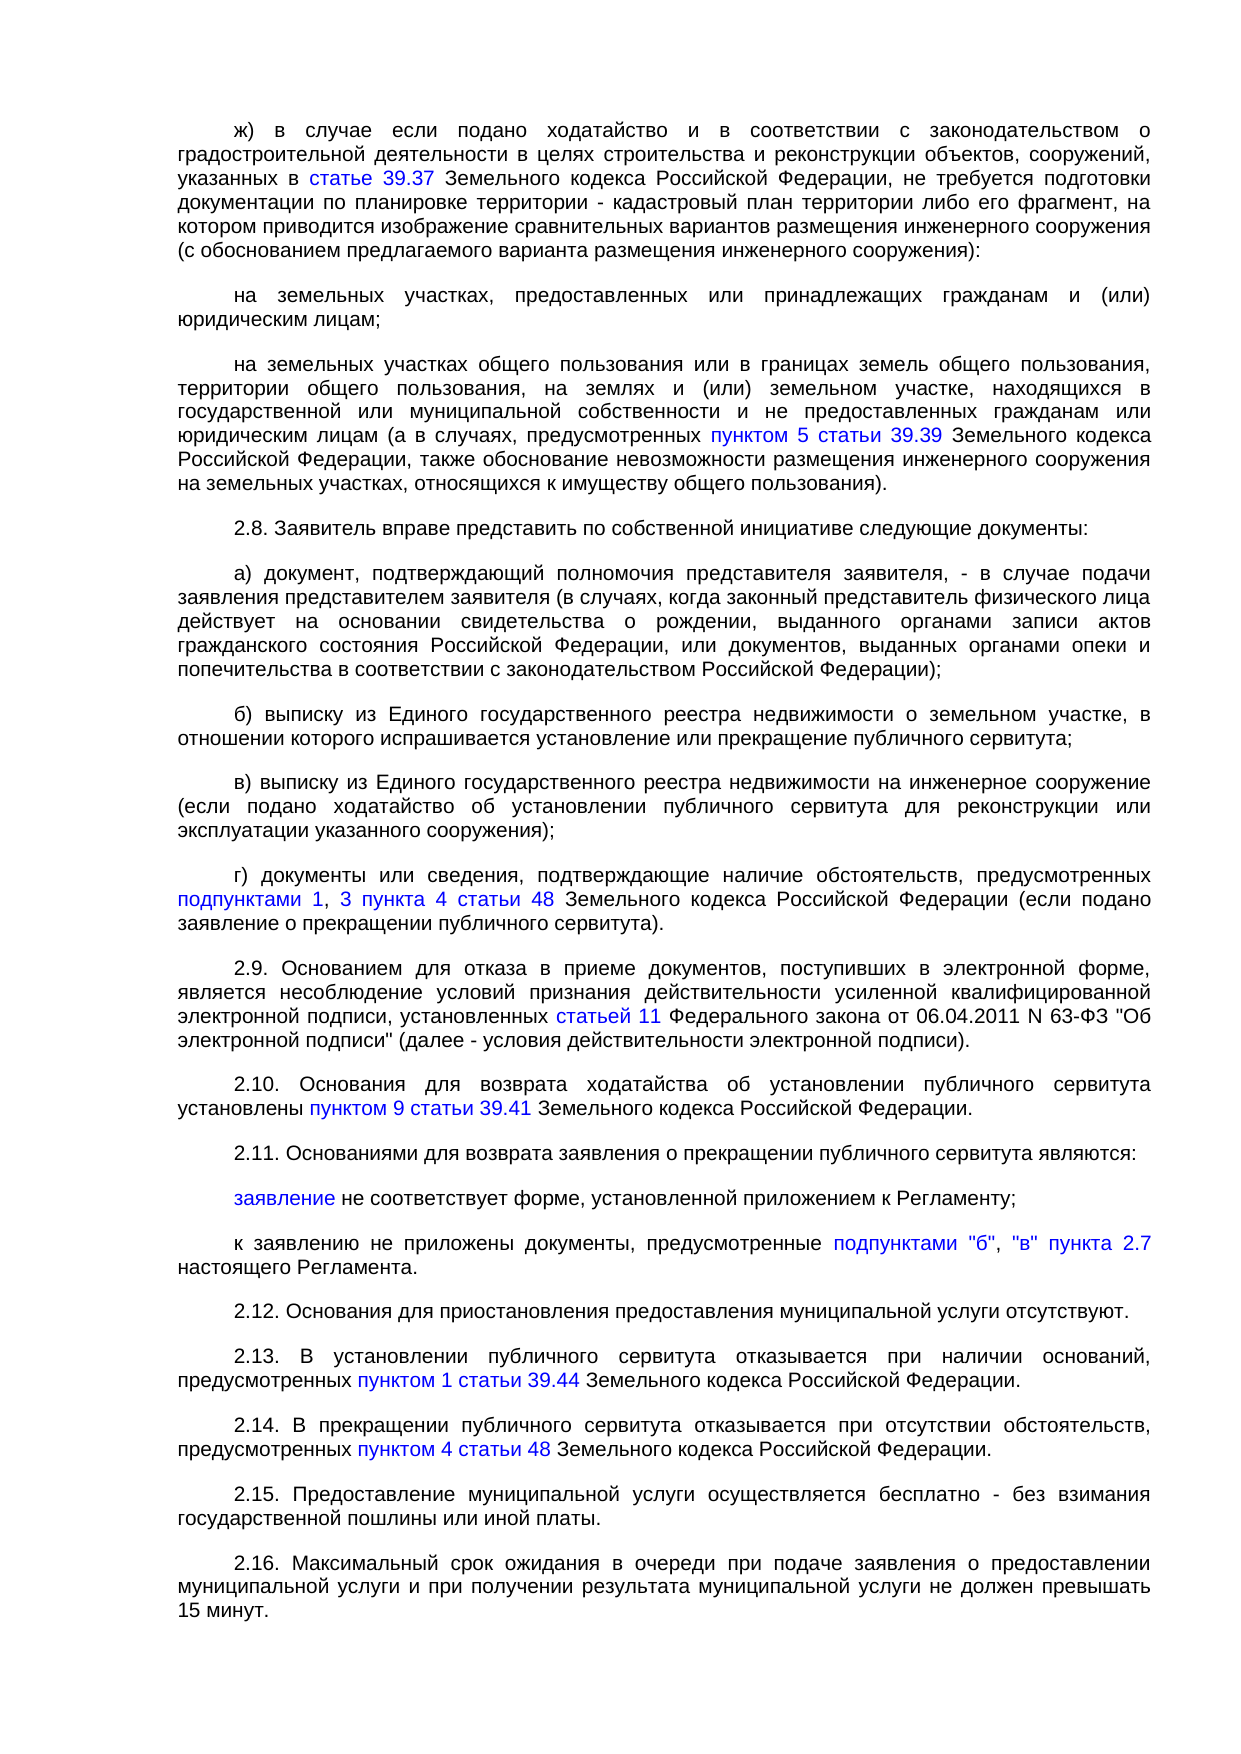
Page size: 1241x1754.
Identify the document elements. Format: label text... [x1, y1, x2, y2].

text 2.11. Основаниями для возврата заявления о прекращении публичного сервитута являются: [177, 1141, 1152, 1165]
text к заявлению не приложены документы, предусмотренные подпунктами "б", "в" пункта 2.7 настоящего Регламента. [177, 1231, 1152, 1278]
text 2.12. Основания для приостановления предоставления муниципальной услуги отсутствуют. [177, 1299, 1152, 1323]
text 2.10. Основания для возврата ходатайства об установлении публичного сервитута установлены пунктом 9 статьи 39.41 Земельного кодекса Российской Федерации. [177, 1072, 1152, 1120]
text в) выписку из Единого государственного реестра недвижимости на инженерное сооружение (если подано ходатайство об установлении публичного сервитута для реконструкции или эксплуатации указанного сооружения); [177, 770, 1152, 842]
text б) выписку из Единого государственного реестра недвижимости о земельном участке, в отношении которого испрашивается установление или прекращение публичного сервитута; [177, 701, 1152, 749]
text 2.9. Основанием для отказа в приеме документов, поступивших в электронной форме, является несоблюдение условий признания действительности усиленной квалифицированной электронной подписи, установленных статьей 11 Федерального закона от 06.04.2011 N 63-ФЗ "Об электронной подписи" (далее - условия действительности электронной подписи). [177, 956, 1152, 1051]
text 2.16. Максимальный срок ожидания в очереди при подаче заявления о предоставлении муниципальной услуги и при получении результата муниципальной услуги не должен превышать 15 минут. [177, 1550, 1152, 1622]
text ж) в случае если подано ходатайство и в соответствии с законодательством о градостроительной деятельности в целях строительства и реконструкции объектов, сооружений, указанных в статье 39.37 Земельного кодекса Российской Федерации, не требуется подготовки документации по планировке территории - кадастровый план территории либо его фрагмент, на котором приводится изображение сравнительных вариантов размещения инженерного сооружения (с обоснованием предлагаемого варианта размещения инженерного сооружения): [177, 118, 1152, 262]
text г) документы или сведения, подтверждающие наличие обстоятельств, предусмотренных подпунктами 1, 3 пункта 4 статьи 48 Земельного кодекса Российской Федерации (если подано заявление о прекращении публичного сервитута). [177, 863, 1152, 935]
text 2.13. В установлении публичного сервитута отказывается при наличии оснований, предусмотренных пунктом 1 статьи 39.44 Земельного кодекса Российской Федерации. [177, 1344, 1152, 1392]
text заявление не соответствует форме, установленной приложением к Регламенту; [177, 1186, 1152, 1210]
text 2.15. Предоставление муниципальной услуги осуществляется бесплатно - без взимания государственной пошлины или иной платы. [177, 1482, 1152, 1529]
text 2.8. Заявитель вправе представить по собственной инициативе следующие документы: [177, 516, 1152, 540]
text на земельных участках общего пользования или в границах земель общего пользования, территории общего пользования, на землях и (или) земельном участке, находящихся в государственной или муниципальной собственности и не предоставленных гражданам или юридическим лицам (а в случаях, предусмотренных пунктом 5 статьи 39.39 Земельного кодекса Российской Федерации, также обоснование невозможности размещения инженерного сооружения на земельных участках, относящихся к имуществу общего пользования). [177, 351, 1152, 495]
text а) документ, подтверждающий полномочия представителя заявителя, - в случае подачи заявления представителем заявителя (в случаях, когда законный представитель физического лица действует на основании свидетельства о рождении, выданного органами записи актов гражданского состояния Российской Федерации, или документов, выданных органами опеки и попечительства в соответствии с законодательством Российской Федерации); [177, 561, 1152, 681]
text на земельных участках, предоставленных или принадлежащих гражданам и (или) юридическим лицам; [177, 283, 1152, 331]
text 2.14. В прекращении публичного сервитута отказывается при отсутствии обстоятельств, предусмотренных пунктом 4 статьи 48 Земельного кодекса Российской Федерации. [177, 1413, 1152, 1461]
